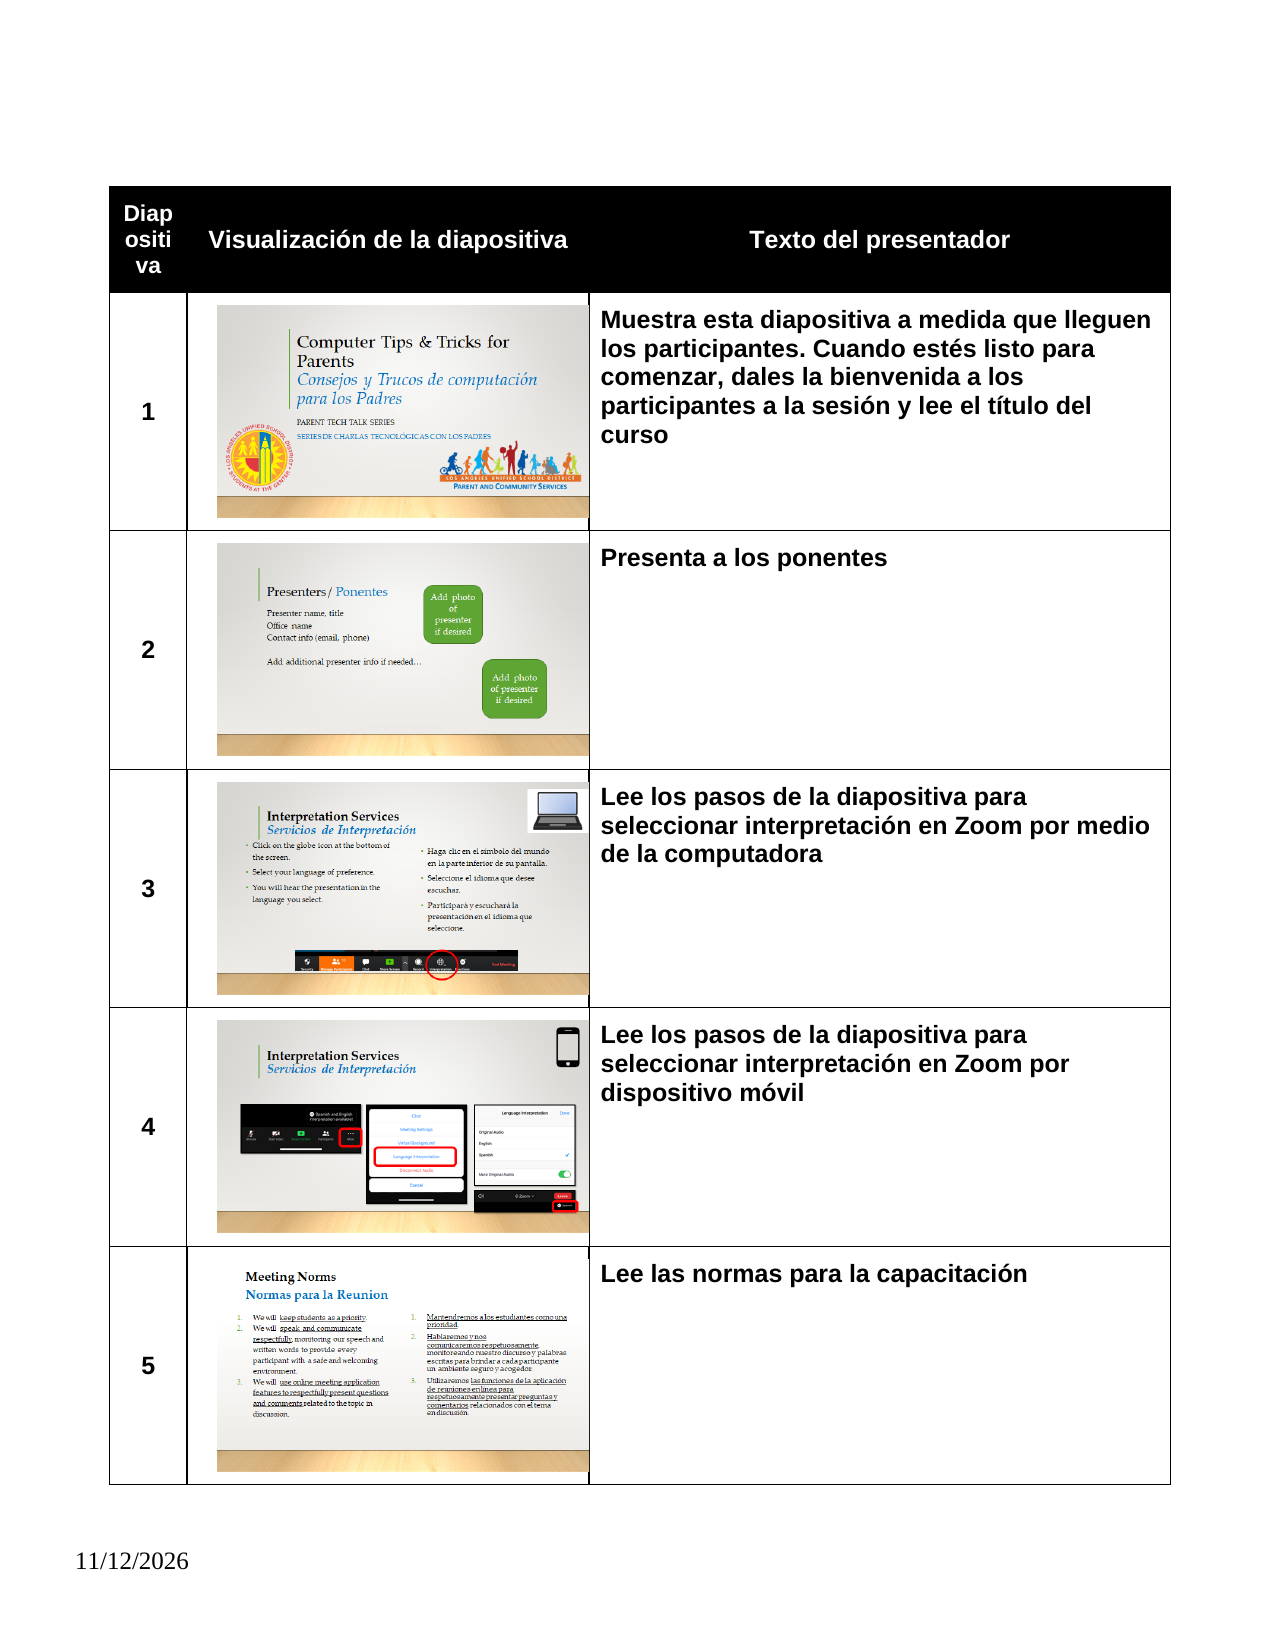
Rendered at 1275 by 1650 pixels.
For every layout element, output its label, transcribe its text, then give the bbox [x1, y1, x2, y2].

table_cell Lee las normas para la capacitación [590, 1247, 1170, 1484]
table_cell 3 [110, 770, 186, 1007]
table_header Visualización de la diapositiva [187, 187, 589, 291]
table_cell 5 [110, 1247, 186, 1484]
table_cell 2 [110, 531, 186, 768]
table_cell [187, 1008, 589, 1246]
table_cell Lee los pasos de la diapositiva para seleccionar interpretación en Zoom por medio de la computadora [590, 770, 1170, 1007]
table_cell 4 [110, 1008, 186, 1246]
table_cell 1 [110, 293, 186, 530]
table_cell [187, 531, 589, 768]
table_cell [188, 1247, 588, 1484]
table_cell Presenta a los ponentes [590, 531, 1170, 768]
table_cell Lee los pasos de la diapositiva para seleccionar interpretación en Zoom por dispositivo móvil [590, 1008, 1170, 1246]
table_cell [188, 293, 588, 530]
table_cell [188, 770, 588, 1007]
table_header Diapositiva [110, 187, 186, 291]
table_cell Muestra esta diapositiva a medida que lleguen los participantes. Cuando estés listo para comenzar, dales la bienvenida a los participantes a la sesión y lee el título del curso [590, 293, 1170, 530]
table_header Texto del presentador [590, 187, 1170, 291]
